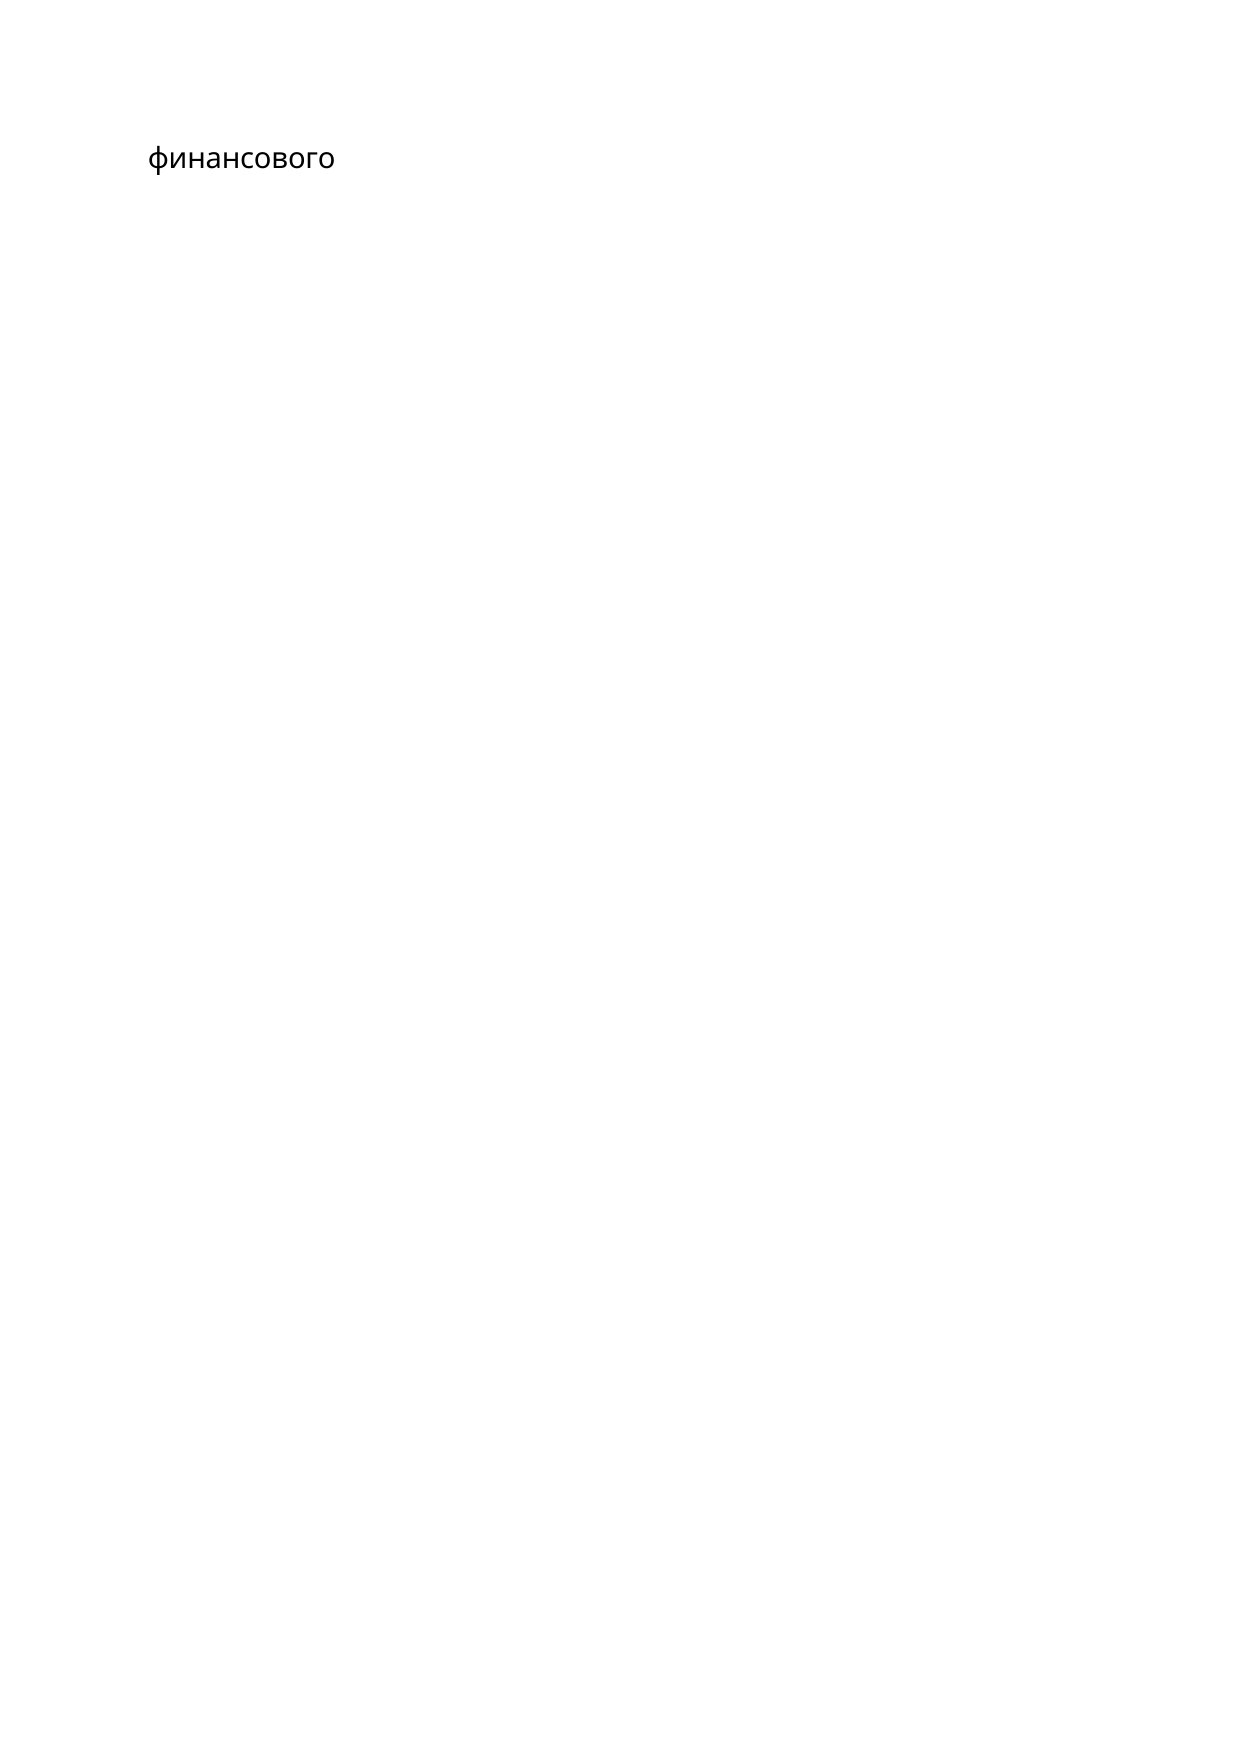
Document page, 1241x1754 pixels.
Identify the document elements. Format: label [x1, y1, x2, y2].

text [148, 137, 1152, 177]
